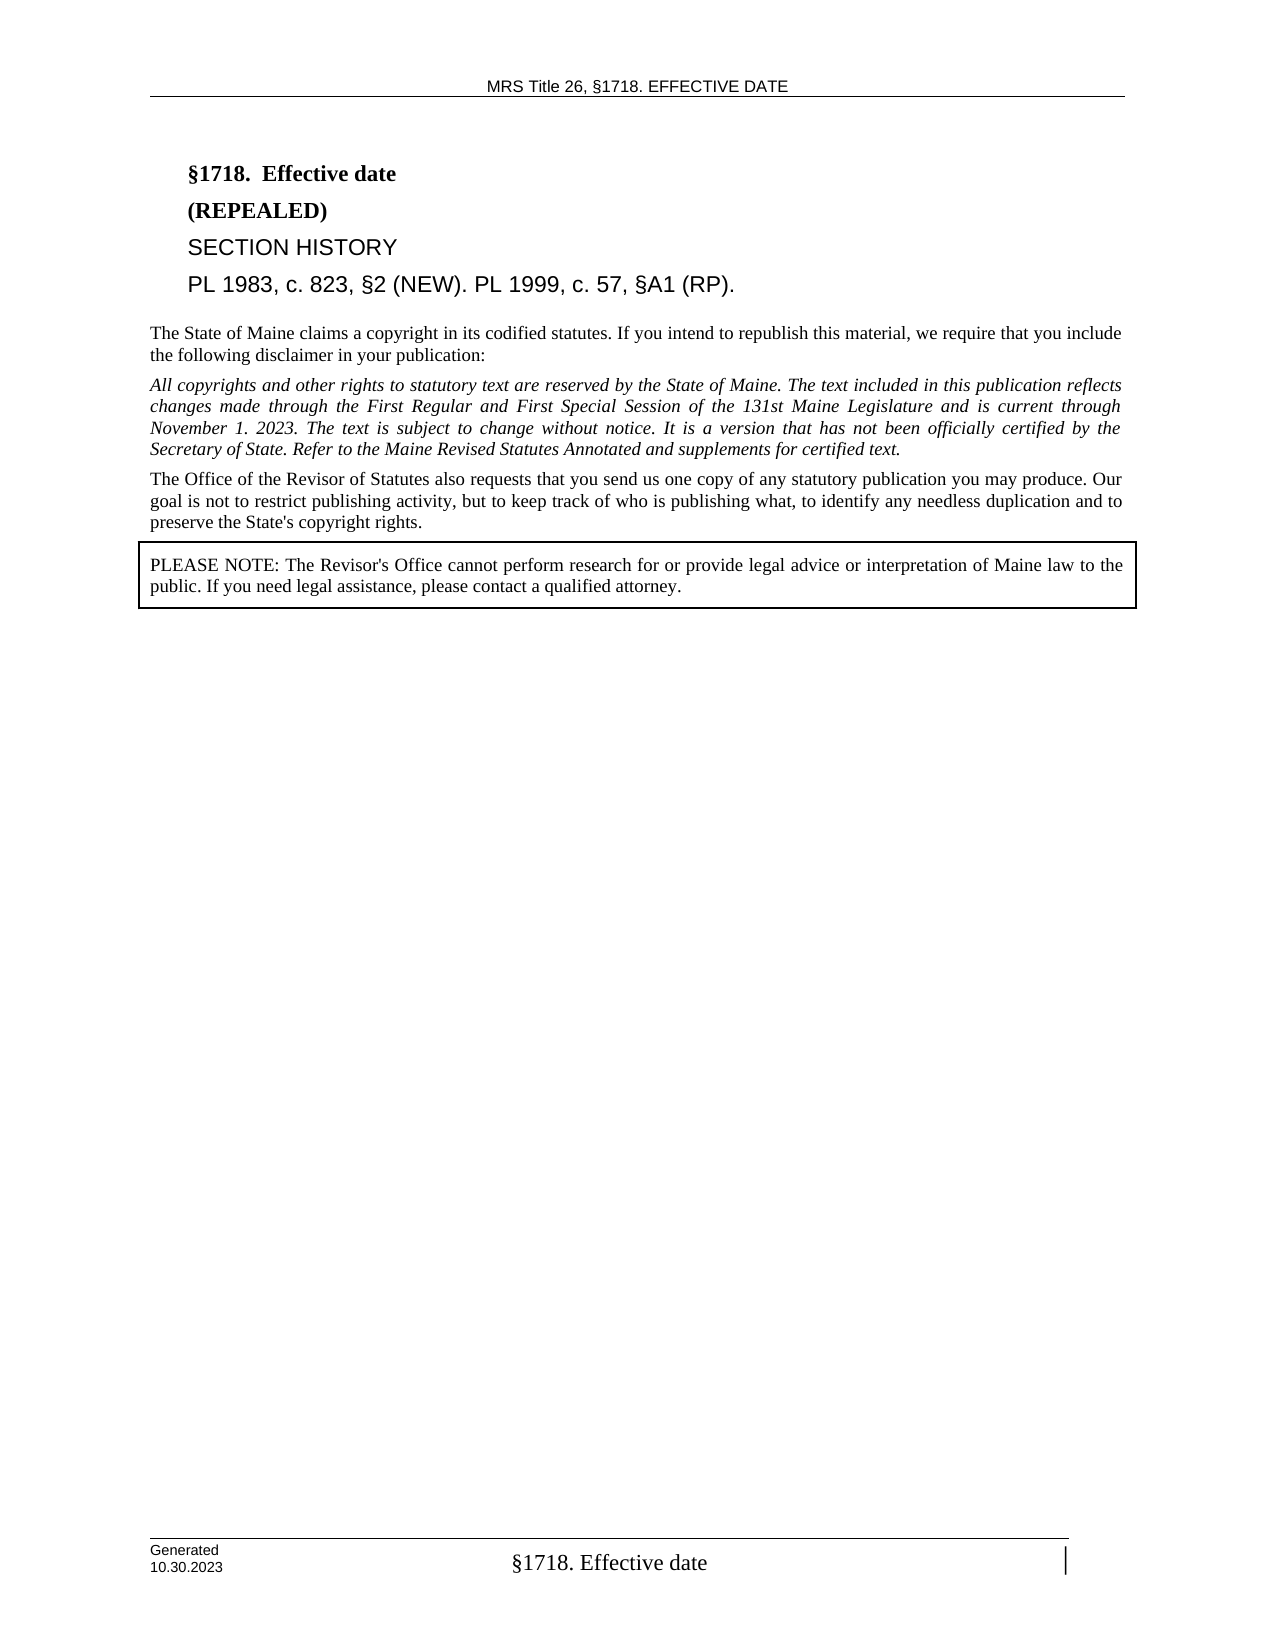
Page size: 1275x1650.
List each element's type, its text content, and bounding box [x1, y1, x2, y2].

text All copyrights and other rights to statutory text are reserved by the State of Maine. The text included in this publication reflects changes made through the First Regular and First Special Session of the 131st Maine Legislature and is current through November 1. 2023 . The text is subject to change without notice. It is a version that has not been officially certified by the Secretary of State. Refer to the Maine Revised Statutes Annotated and supplements for certified text. [150, 373, 1125, 460]
text The State of Maine claims a copyright in its codified statutes. If you intend to republish this material, we require that you include the following disclaimer in your publication: [150, 322, 1125, 365]
text PLEASE NOTE: The Revisor's Office cannot perform research for or provide legal advice or interpretation of Maine law to the public. If you need legal assistance, please contact a qualified attorney. [140, 543, 1135, 607]
text §1718. Effective date [187, 160, 1125, 187]
text The Office of the Revisor of Statutes also requests that you send us one copy of any statutory publication you may produce. Our goal is not to restrict publishing activity, but to keep track of who is publishing what, to identify any needless duplication and to preserve the State's copyright rights. [150, 468, 1125, 533]
text PL 1983, c. 823, §2 (NEW). PL 1999, c. 57, §A1 (RP). [187, 271, 1125, 297]
text SECTION HISTORY [187, 234, 1125, 260]
text (REPEALED) [187, 197, 1125, 223]
